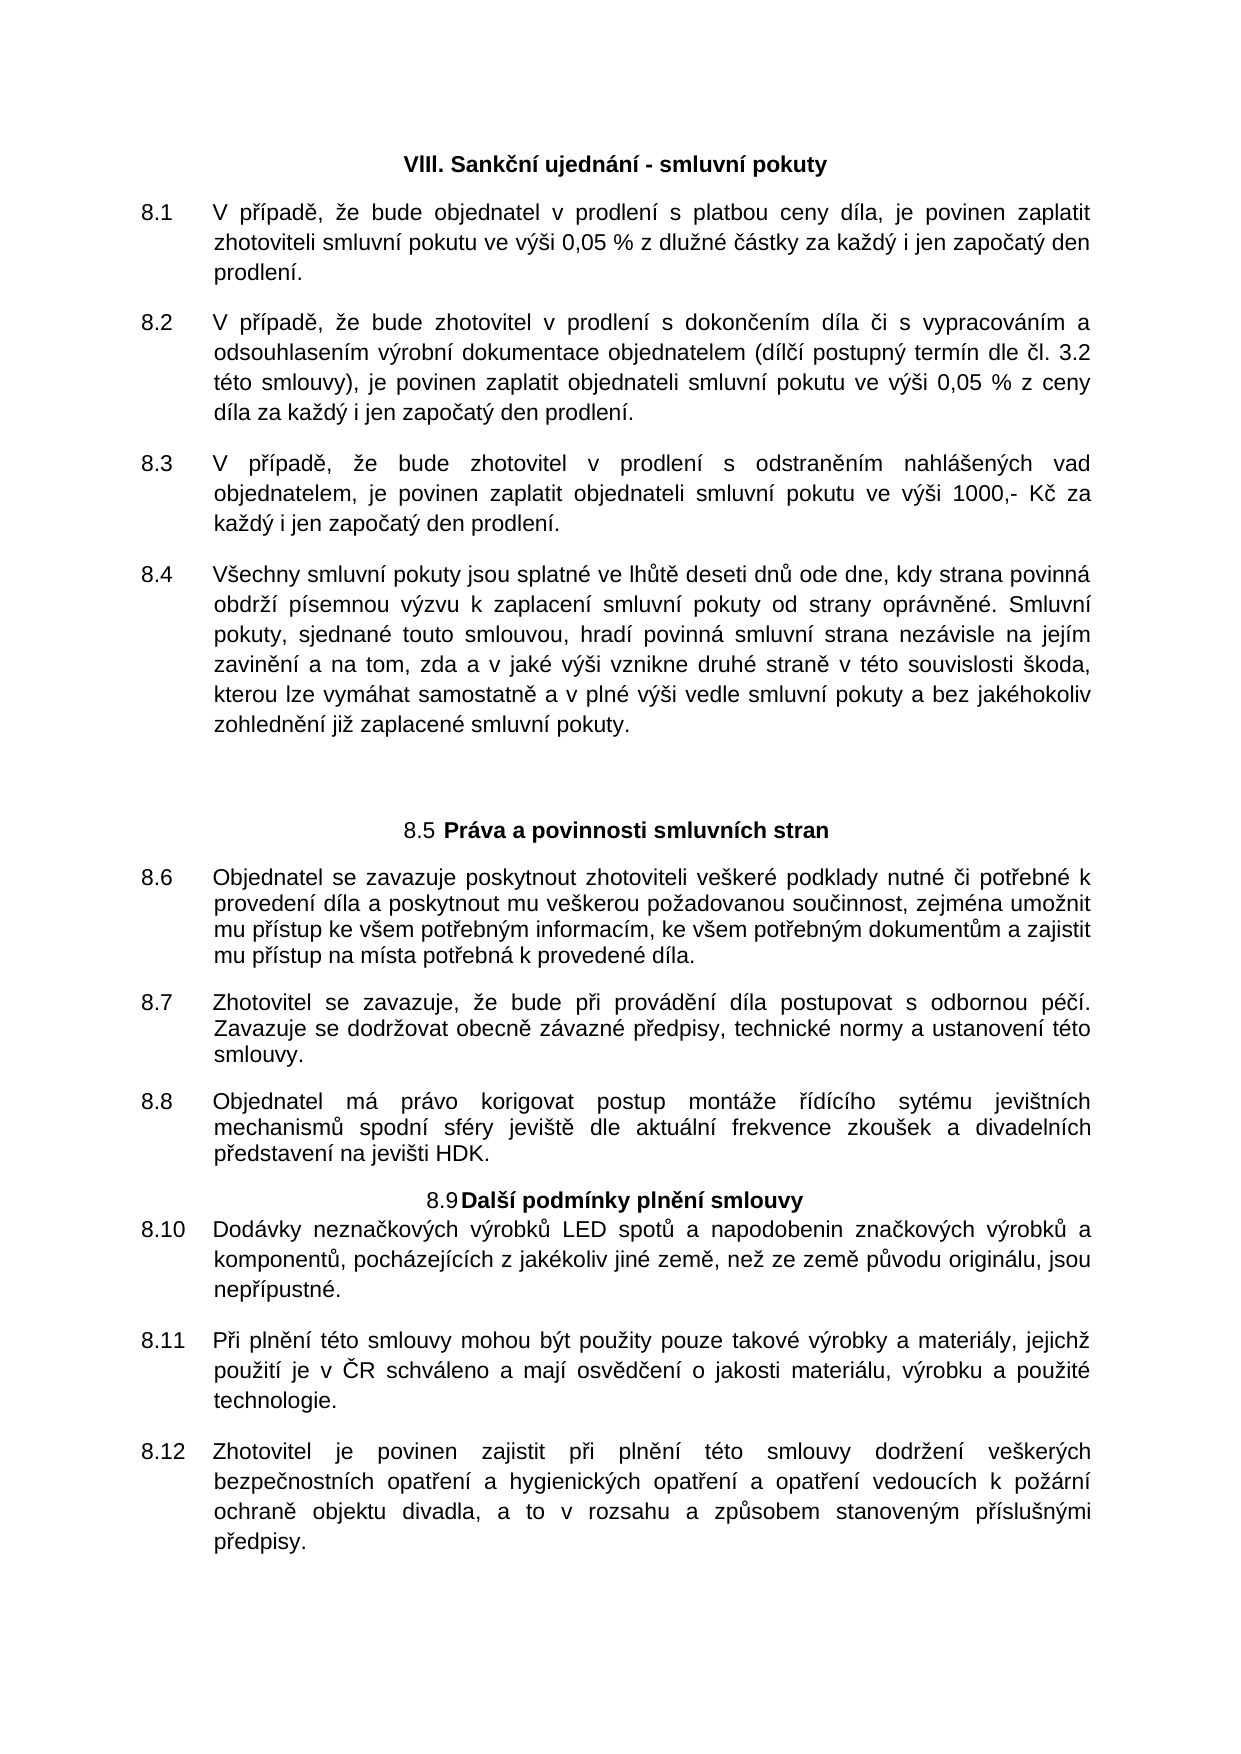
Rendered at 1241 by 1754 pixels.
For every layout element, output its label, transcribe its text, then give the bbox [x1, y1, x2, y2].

list Při plnění této smlouvy mohou být použity pouze takové výrobky a materiály, jejichž použití je v ČR schváleno a mají osvědčení o jakosti materiálu, výrobku a použité technologie. [141, 1324, 1092, 1414]
list Všechny smluvní pokuty jsou splatné ve lhůtě deseti dnů ode dne, kdy strana povinná obdrží písemnou výzvu k zaplacení smluvní pokuty od strany oprávněné. Smluvní pokuty, sjednané touto smlouvou, hradí povinná smluvní strana nezávisle na jejím zavinění a na tom, zda a v jaké výši vznikne druhé straně v této souvislosti škoda, kterou lze vymáhat samostatně a v plné výši vedle smluvní pokuty a bez jakéhokoliv zohlednění již zaplacené smluvní pokuty. [141, 558, 1092, 738]
list Objednatel má právo korigovat postup montáže řídícího sytému jevištních mechanismů spodní sféry jeviště dle aktuální frekvence zkoušek a divadelních představení na jevišti HDK. [141, 1088, 1092, 1167]
list Objednatel se zavazuje poskytnout zhotoviteli veškeré podklady nutné či potřebné k provedení díla a poskytnout mu veškerou požadovanou součinnost, zejména umožnit mu přístup ke všem potřebným informacím, ke všem potřebným dokumentům a zajistit mu přístup na místa potřebná k provedené díla. [141, 864, 1092, 969]
subtitle Další podmínky plnění smlouvy [426, 1188, 1092, 1213]
list Zhotovitel se zavazuje, že bude při provádění díla postupovat s odbornou péčí. Zavazuje se dodržovat obecně závazné předpisy, technické normy a ustanovení této smlouvy. [141, 989, 1092, 1068]
list Zhotovitel je povinen zajistit při plnění této smlouvy dodržení veškerých bezpečnostních opatření a hygienických opatření a opatření vedoucích k požární ochraně objektu divadla, a to v rozsahu a způsobem stanoveným příslušnými předpisy. [141, 1435, 1092, 1555]
list V případě, že bude objednatel v prodlení s platbou ceny díla, je povinen zaplatit zhotoviteli smluvní pokutu ve výši 0,05 % z dlužné částky za každý i jen započatý den prodlení. [141, 196, 1092, 286]
list V případě, že bude zhotovitel v prodlení s odstraněním nahlášených vad objednatelem, je povinen zaplatit objednateli smluvní pokutu ve výši 1000,- Kč za každý i jen započatý den prodlení. [141, 448, 1092, 538]
subtitle Práva a povinnosti smluvních stran [403, 818, 1092, 844]
list Dodávky neznačkových výrobků LED spotů a napodobenin značkových výrobků a komponentů, pocházejících z jakékoliv jiné země, než ze země původu originálu, jsou nepřípustné. [141, 1213, 1092, 1303]
subtitle VlIl. Sankční ujednání - smluvní pokuty [403, 152, 827, 177]
list V případě, že bude zhotovitel v prodlení s dokončením díla či s vypracováním a odsouhlasením výrobní dokumentace objednatelem (dílčí postupný termín dle čl. 3.2 této smlouvy), je povinen zaplatit objednateli smluvní pokutu ve výši 0,05 % z ceny díla za každý i jen započatý den prodlení. [141, 307, 1092, 427]
